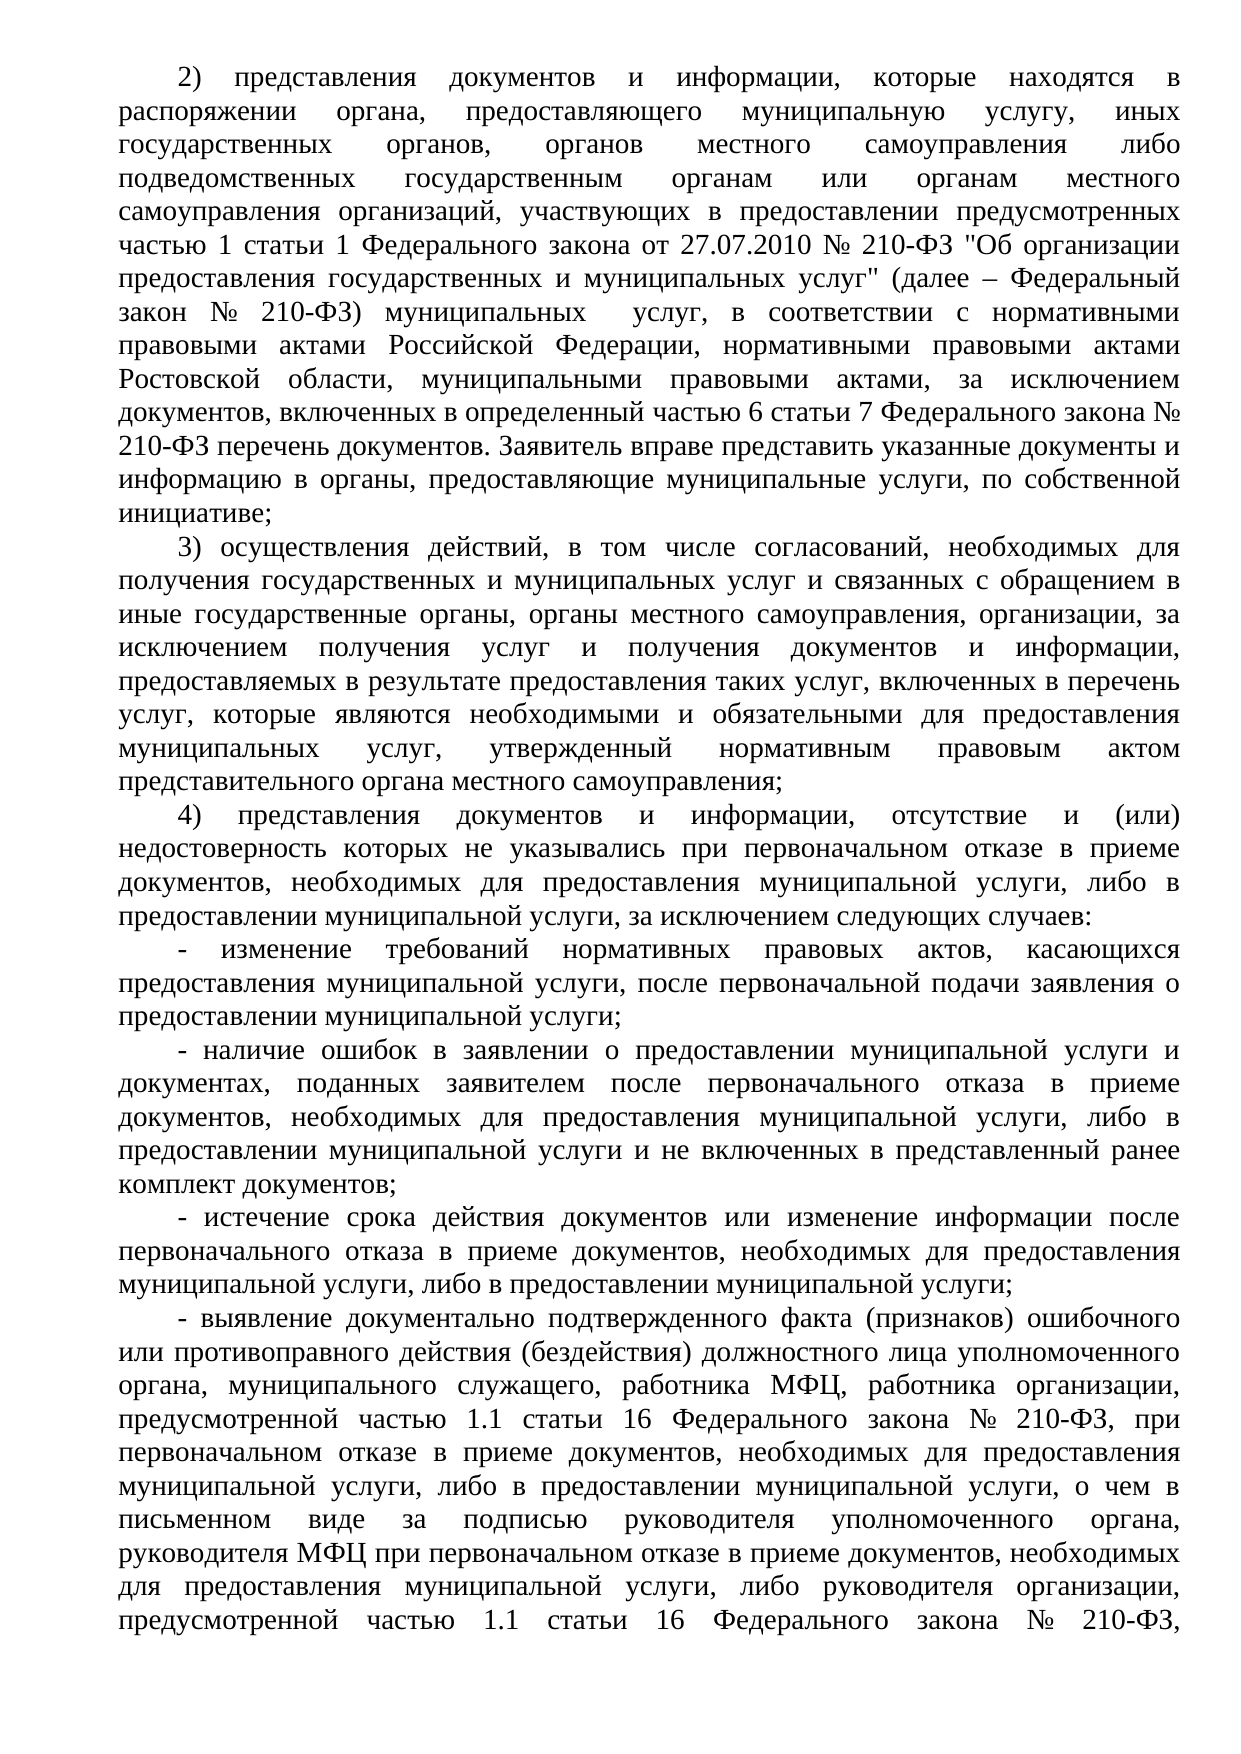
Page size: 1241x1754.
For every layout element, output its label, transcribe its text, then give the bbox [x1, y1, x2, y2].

text 2) представления документов и информации, которые находятся в распоряжении органа, предоставляющего муниципальную услугу, иных государственных органов, органов местного самоуправления либо подведомственных государственным органам или органам местного самоуправления организаций, участвующих в предоставлении предусмотренных частью 1 статьи 1 Федерального закона от 27.07.2010 № 210-ФЗ "Об организации предоставления государственных и муниципальных услуг" (далее – Федеральный закон № 210-ФЗ) муниципальных услуг, в соответствии с нормативными правовыми актами Российской Федерации, нормативными правовыми актами Ростовской области, муниципальными правовыми актами, за исключением документов, включенных в определенный частью 6 статьи 7 Федерального закона № 210-ФЗ перечень документов. Заявитель вправе представить указанные документы и информацию в органы, предоставляющие муниципальные услуги, по собственной инициативе; [118, 59, 1181, 529]
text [118, 1300, 1181, 1636]
text 3) осуществления действий, в том числе согласований, необходимых для получения государственных и муниципальных услуг и связанных с обращением в иные государственные органы, органы местного самоуправления, организации, за исключением получения услуг и получения документов и информации, предоставляемых в результате предоставления таких услуг, включенных в перечень услуг, которые являются необходимыми и обязательными для предоставления муниципальных услуг, утвержденный нормативным правовым актом представительного органа местного самоуправления; [118, 529, 1181, 797]
text - истечение срока действия документов или изменение информации после первоначального отказа в приеме документов, необходимых для предоставления муниципальной услуги, либо в предоставлении муниципальной услуги; [118, 1199, 1181, 1300]
text - изменение требований нормативных правовых актов, касающихся предоставления муниципальной услуги, после первоначальной подачи заявления о предоставлении муниципальной услуги; [118, 931, 1181, 1032]
text 4) представления документов и информации, отсутствие и (или) недостоверность которых не указывались при первоначальном отказе в приеме документов, необходимых для предоставления муниципальной услуги, либо в предоставлении муниципальной услуги, за исключением следующих случаев: [118, 797, 1181, 931]
text - наличие ошибок в заявлении о предоставлении муниципальной услуги и документах, поданных заявителем после первоначального отказа в приеме документов, необходимых для предоставления муниципальной услуги, либо в предоставлении муниципальной услуги и не включенных в представленный ранее комплект документов; [118, 1032, 1181, 1199]
